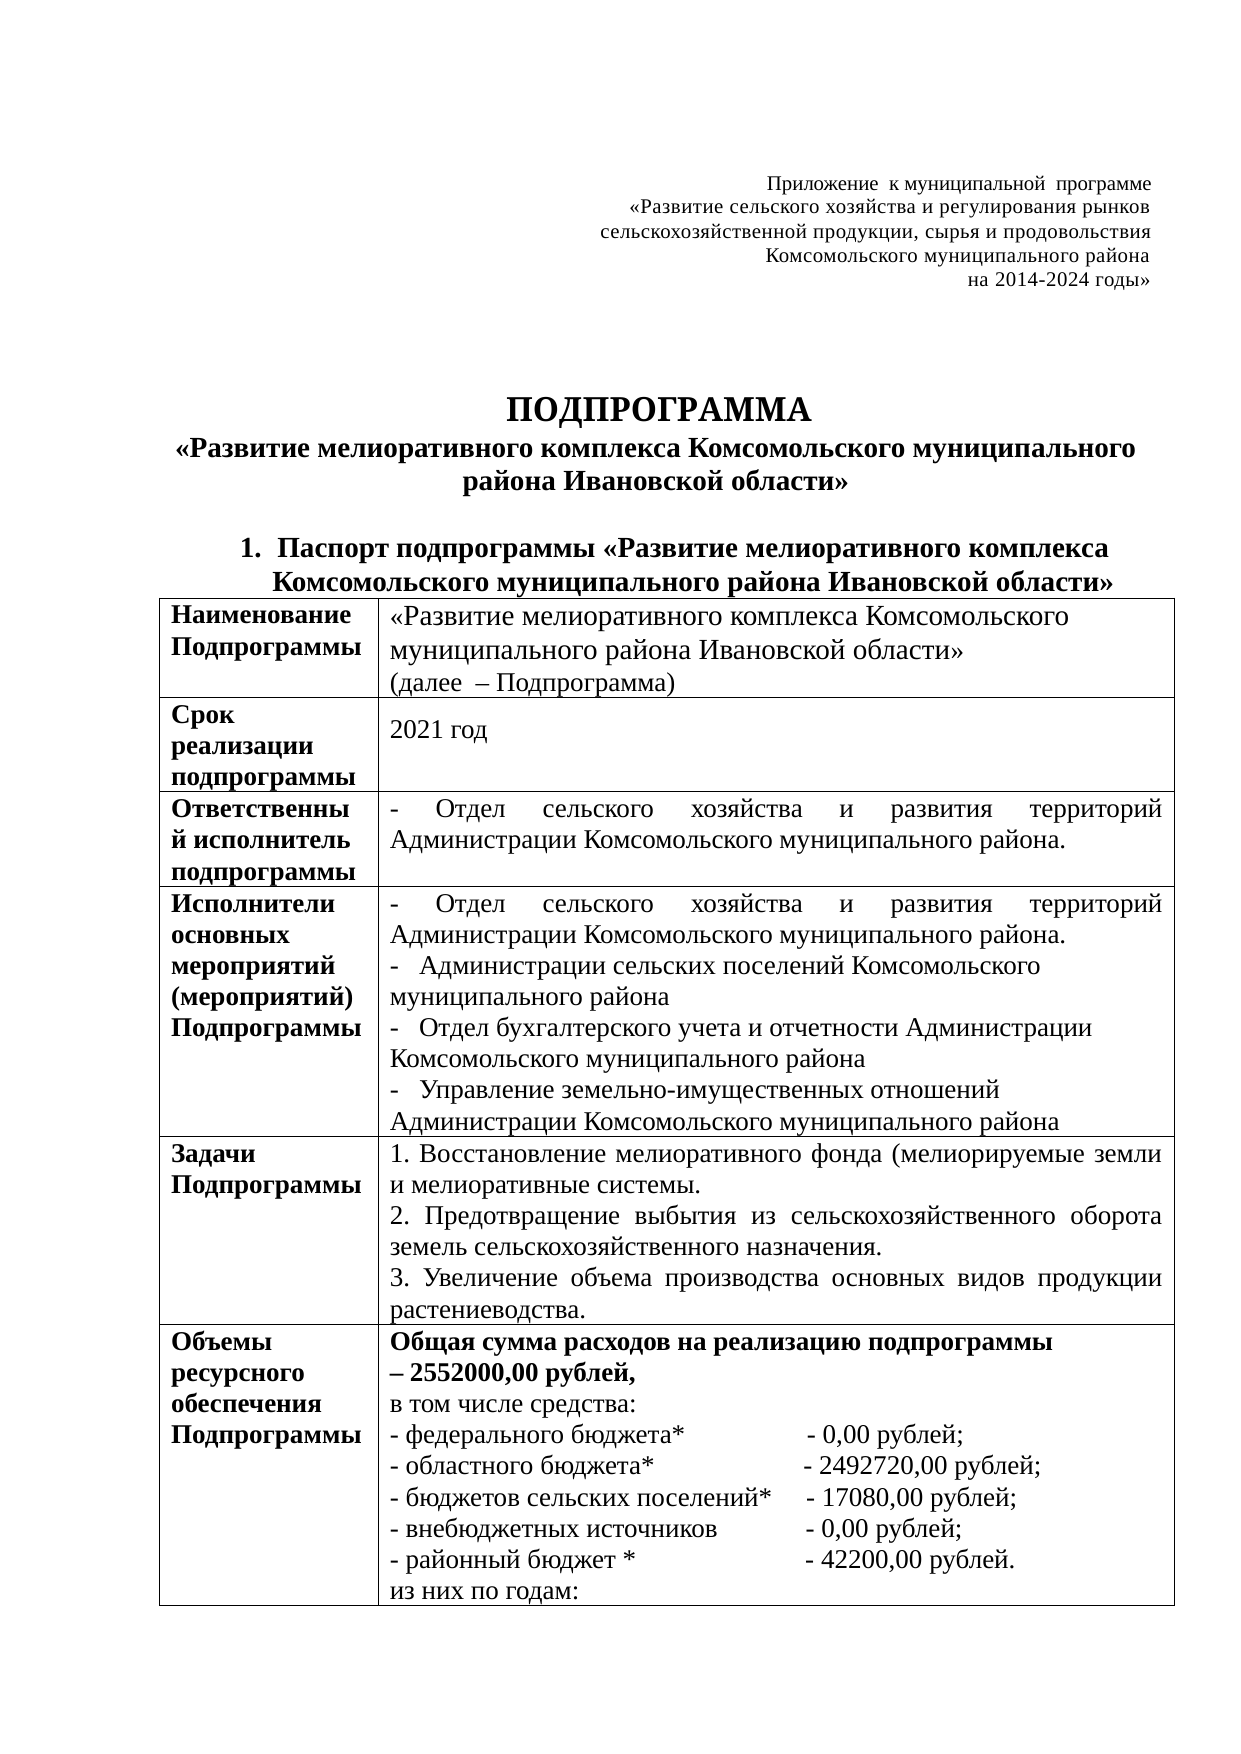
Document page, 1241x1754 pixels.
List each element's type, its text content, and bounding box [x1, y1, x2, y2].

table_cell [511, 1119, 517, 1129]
list Паспорт подпрограммы «Развитие мелиоративного комплекса Комсомольского муниципального района Ивановской области» [197, 530, 1152, 597]
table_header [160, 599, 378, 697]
text на 2014-2024 годы» [159, 267, 1152, 291]
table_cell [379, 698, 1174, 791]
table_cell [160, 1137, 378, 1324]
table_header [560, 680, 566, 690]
text «Развитие сельского хозяйства и регулирования рынков [159, 194, 1152, 218]
text сельскохозяйственной продукции, сырья и продовольствия [159, 218, 1152, 243]
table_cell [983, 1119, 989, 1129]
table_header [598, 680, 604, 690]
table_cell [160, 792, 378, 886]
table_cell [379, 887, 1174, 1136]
text Приложение к муниципальной программе [159, 170, 1152, 194]
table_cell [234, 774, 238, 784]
subtitle ПОДПРОГРАММА [159, 391, 1152, 430]
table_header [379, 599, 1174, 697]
text «Развитие мелиоративного комплекса Комсомольского муниципального района Ивановской области» [159, 430, 1152, 497]
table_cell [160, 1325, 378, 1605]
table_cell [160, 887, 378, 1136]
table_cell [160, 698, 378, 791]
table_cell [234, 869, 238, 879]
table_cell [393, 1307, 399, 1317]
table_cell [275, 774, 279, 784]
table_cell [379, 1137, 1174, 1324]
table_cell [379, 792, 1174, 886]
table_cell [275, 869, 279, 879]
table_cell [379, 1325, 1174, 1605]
text Комсомольского муниципального района [159, 243, 1152, 267]
